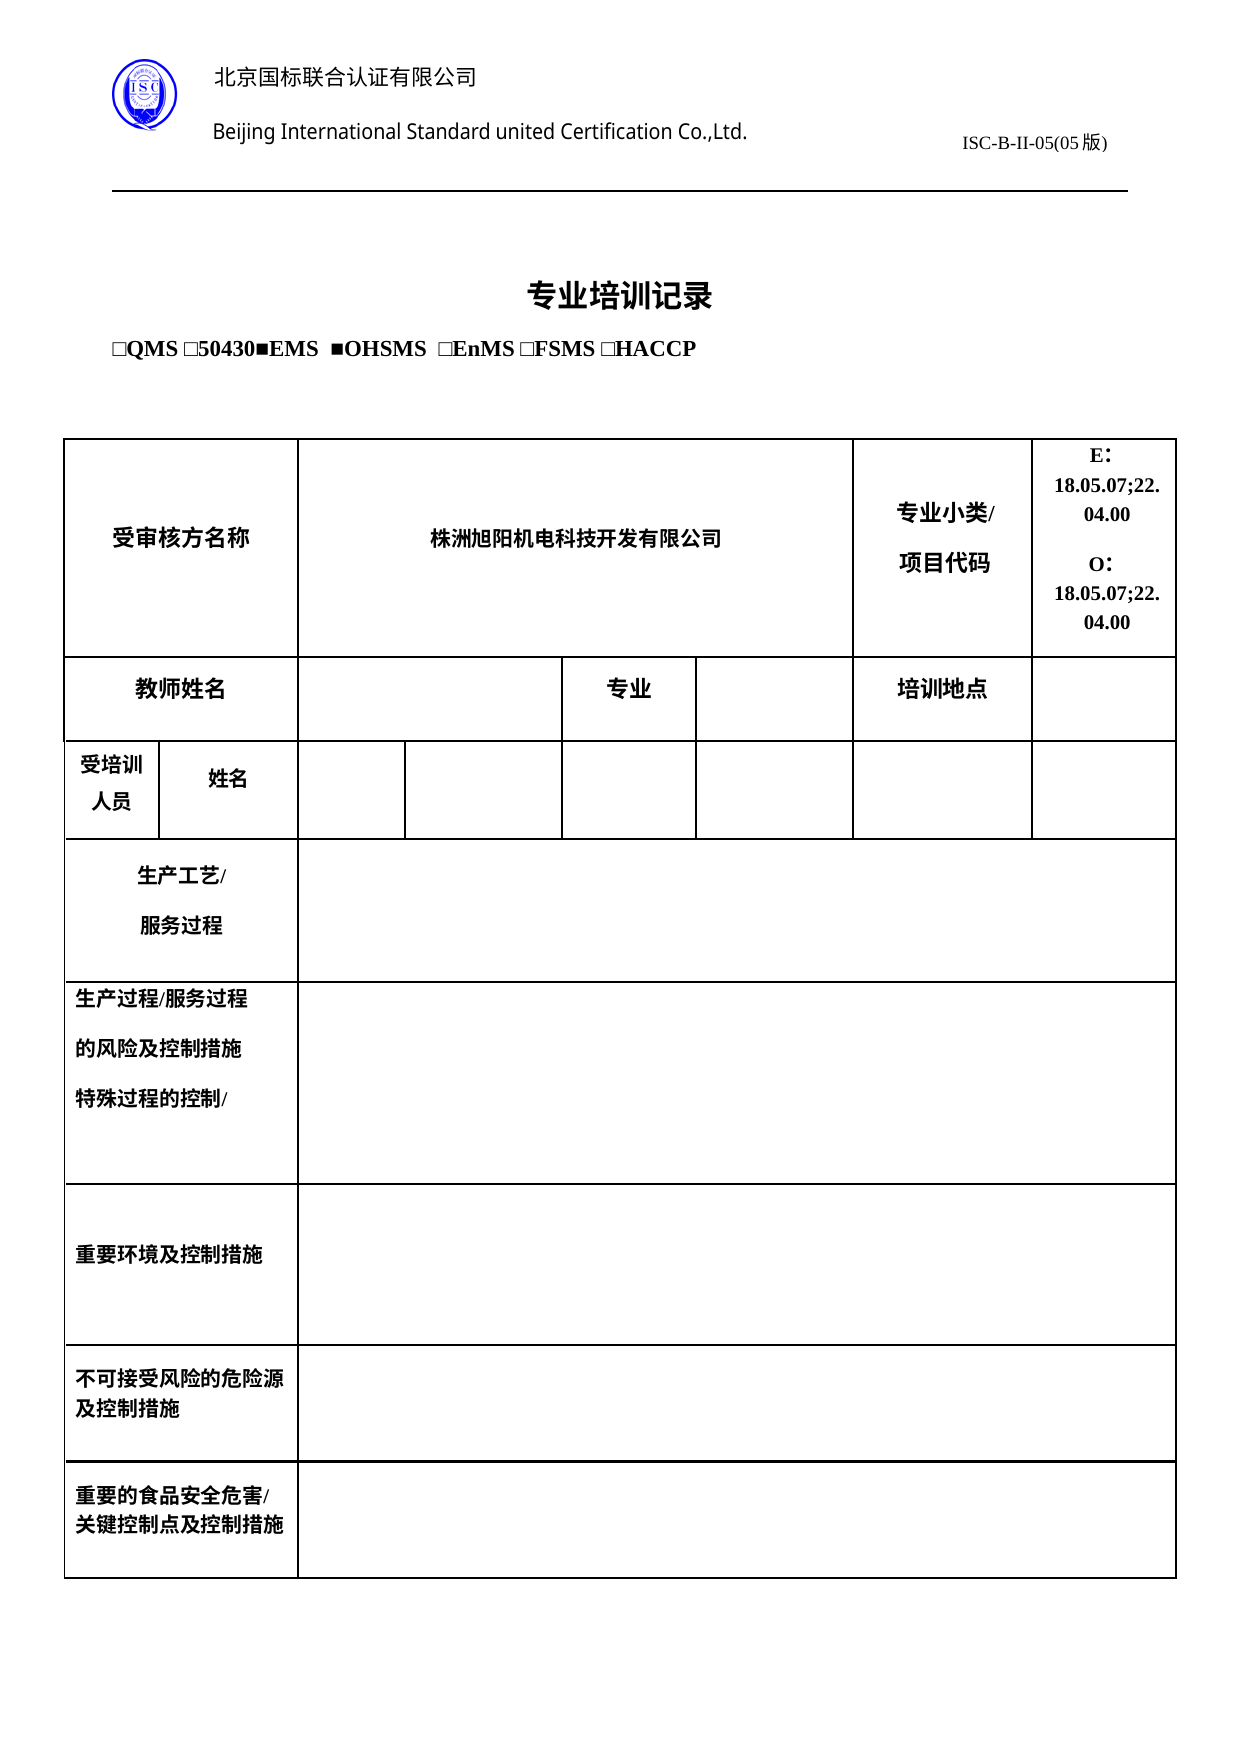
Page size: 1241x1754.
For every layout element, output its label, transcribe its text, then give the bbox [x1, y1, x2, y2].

table_cell 培训地点 [854, 658, 1031, 740]
table_cell 教师姓名 [65, 658, 297, 740]
table_cell [697, 658, 852, 740]
table_header 受审核方名称 [65, 440, 297, 656]
table_cell 专业 [563, 658, 695, 740]
table_cell 重要环境及控制措施 [65, 1184, 297, 1344]
table_header 专业小类/ 项目代码 [854, 440, 1031, 656]
table_cell [697, 742, 852, 838]
table_cell [299, 742, 404, 838]
table_cell 姓名 [160, 742, 297, 838]
picture [112, 59, 180, 131]
table_cell [299, 658, 561, 740]
table_cell [299, 1346, 1175, 1460]
table_header E：18.05.07;22.04.00 O：18.05.07;22.04.00 [1033, 440, 1175, 656]
table_cell [406, 742, 561, 838]
table_cell 重要的食品安全危害/关键控制点及控制措施 [65, 1461, 297, 1577]
table_cell [1033, 658, 1175, 740]
table_cell 生产过程/服务过程 的风险及控制措施 特殊过程的控制/ [65, 982, 297, 1183]
table_cell 受培训人员 [65, 741, 158, 838]
text 专业培训记录 [112, 277, 1128, 314]
table_cell [299, 1463, 1175, 1577]
table_cell [563, 742, 695, 838]
text □QMS □50430■EMS ■OHSMS □EnMS □FSMS □HACCP [112, 335, 1128, 362]
table_cell [1033, 742, 1175, 838]
table_cell 不可接受风险的危险源及控制措施 [65, 1345, 297, 1460]
table_cell [299, 840, 1175, 981]
table_cell 生产工艺/ 服务过程 [65, 839, 297, 981]
table_header 株洲旭阳机电科技开发有限公司 [299, 440, 852, 656]
table_cell [299, 983, 1175, 1183]
table_cell [299, 1185, 1175, 1344]
table_cell [854, 742, 1031, 838]
